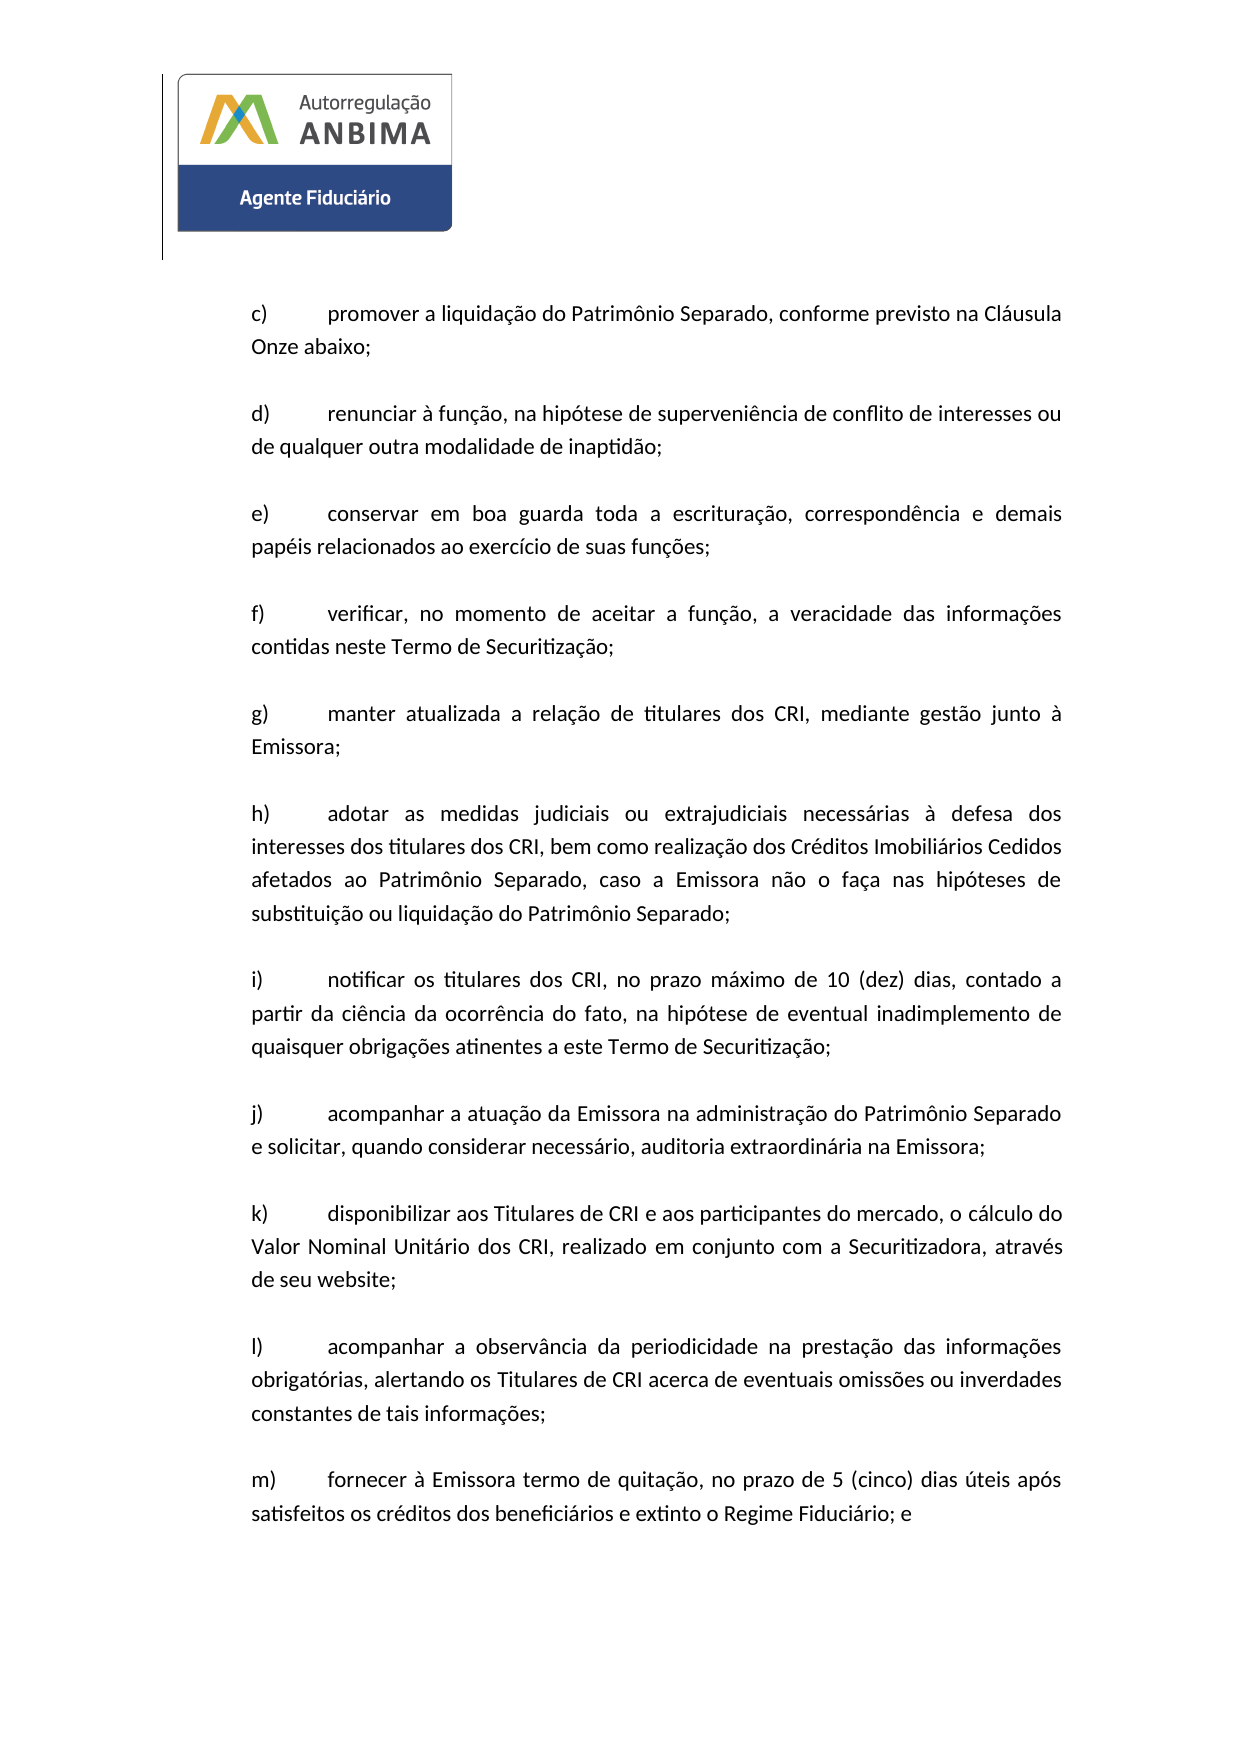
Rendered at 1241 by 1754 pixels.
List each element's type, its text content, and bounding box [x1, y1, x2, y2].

list manter atualizada a relação de titulares dos CRI, mediante gestão junto à Emissora; [251, 693, 1063, 760]
list conservar em boa guarda toda a escrituração, correspondência e demais papéis relacionados ao exercício de suas funções; [251, 493, 1063, 560]
list verificar, no momento de aceitar a função, a veracidade das informações contidas neste Termo de Securitização; [251, 593, 1063, 660]
list adotar as medidas judiciais ou extrajudiciais necessárias à defesa dos interesses dos titulares dos CRI, bem como realização dos Créditos Imobiliários Cedidos afetados ao Patrimônio Separado, caso a Emissora não o faça nas hipóteses de substituição ou liquidação do Patrimônio Separado; [251, 793, 1063, 927]
list renunciar à função, na hipótese de superveniência de conflito de interesses ou de qualquer outra modalidade de inaptidão; [251, 393, 1063, 460]
picture [177, 73, 453, 232]
list acompanhar a observância da periodicidade na prestação das informações obrigatórias, alertando os Titulares de CRI acerca de eventuais omissões ou inverdades constantes de tais informações; [251, 1327, 1063, 1427]
list disponibilizar aos Titulares de CRI e aos participantes do mercado, o cálculo do Valor Nominal Unitário dos CRI, realizado em conjunto com a Securitizadora, através de seu website; [251, 1193, 1063, 1293]
list notificar os titulares dos CRI, no prazo máximo de 10 (dez) dias, contado a partir da ciência da ocorrência do fato, na hipótese de eventual inadimplemento de quaisquer obrigações atinentes a este Termo de Securitização; [251, 960, 1063, 1060]
list promover a liquidação do Patrimônio Separado, conforme previsto na Cláusula Onze abaixo; [251, 293, 1063, 360]
list fornecer à Emissora termo de quitação, no prazo de 5 (cinco) dias úteis após satisfeitos os créditos dos beneficiários e extinto o Regime Fiduciário; e [251, 1460, 1063, 1527]
list acompanhar a atuação da Emissora na administração do Patrimônio Separado e solicitar, quando considerar necessário, auditoria extraordinária na Emissora; [251, 1093, 1063, 1160]
